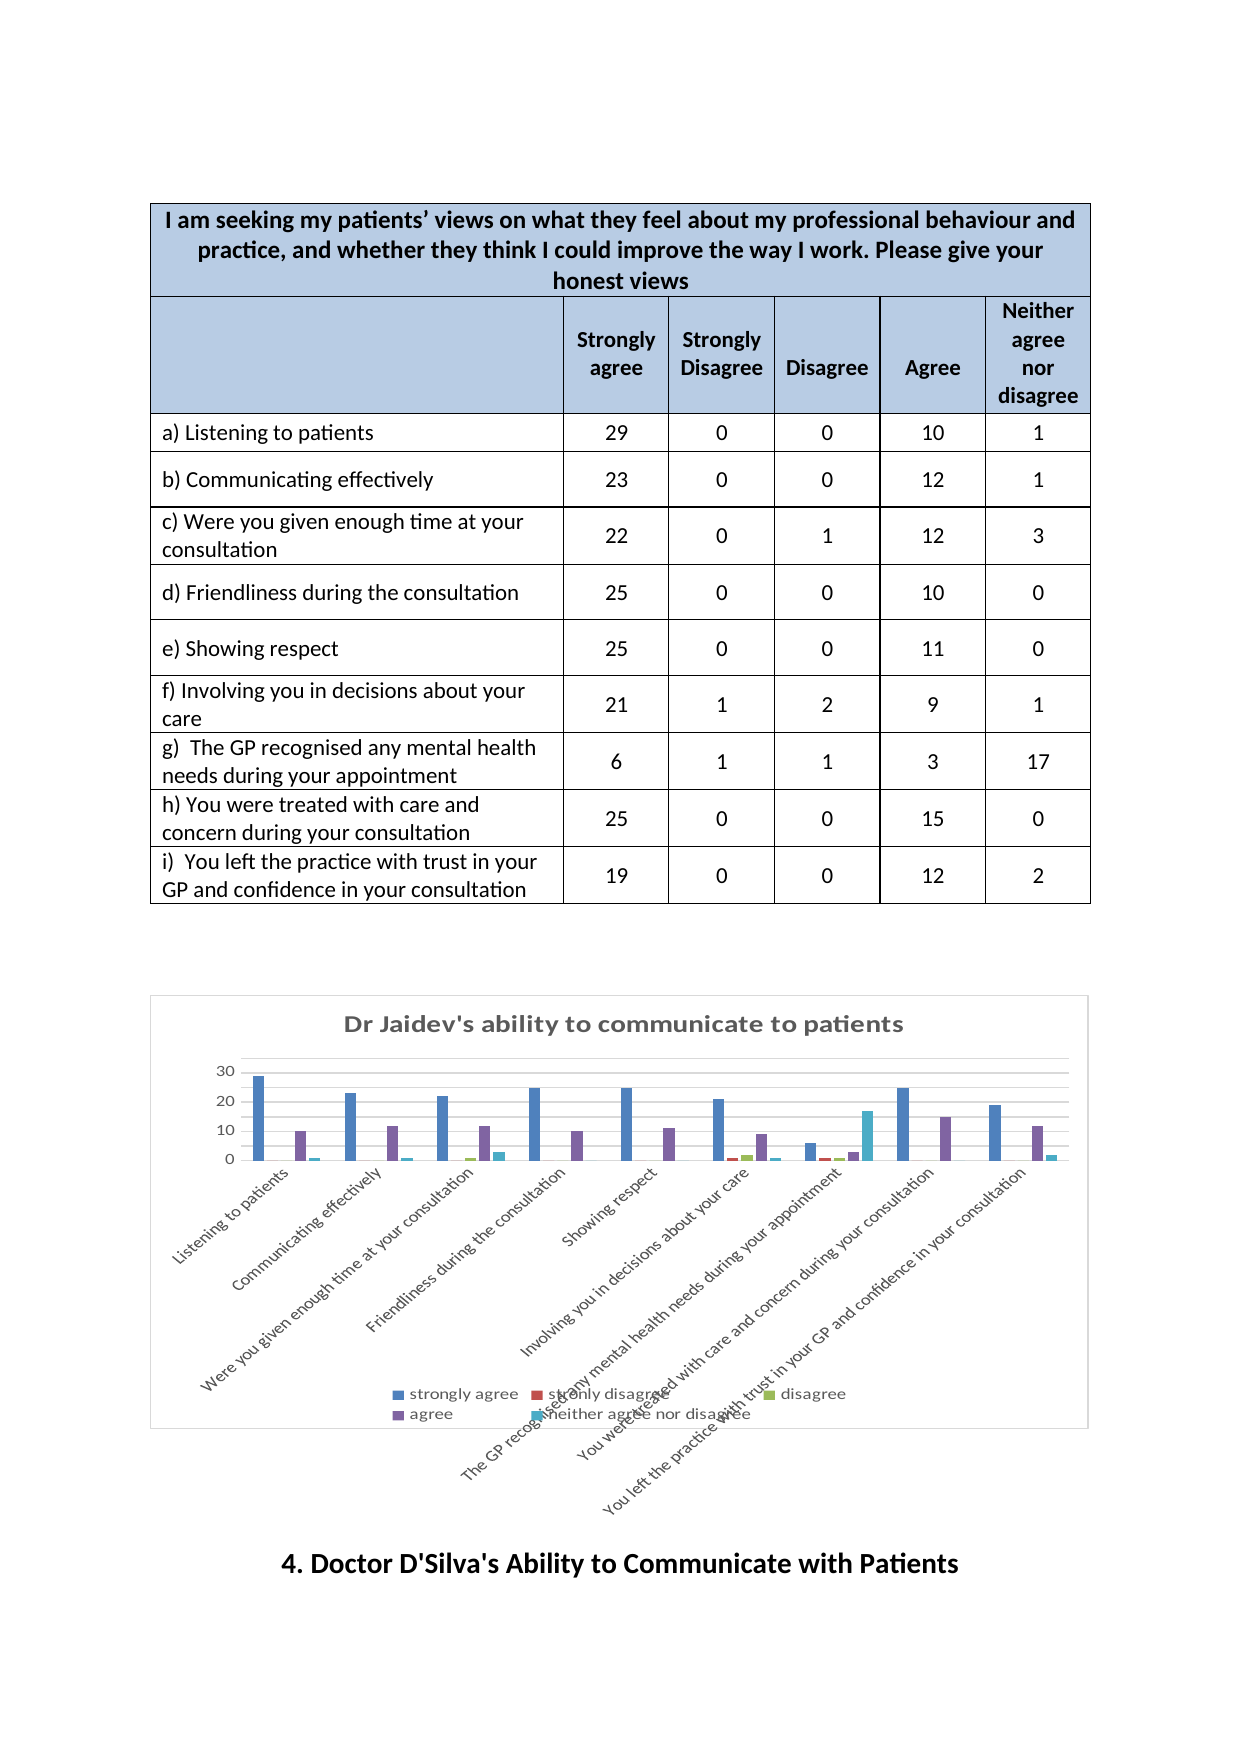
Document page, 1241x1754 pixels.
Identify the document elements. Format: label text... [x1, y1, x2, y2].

table_cell Disagree [775, 297, 879, 413]
table_cell 19 [564, 847, 668, 903]
table_header I am seeking my patients’ views on what they feel about my professional behaviour and practice, and whether they think I could improve the way I work. Please give your honest views [151, 204, 1090, 296]
table_cell 2 [775, 676, 879, 732]
table_cell [151, 297, 563, 413]
table_cell 0 [669, 565, 774, 619]
table_cell Agree [881, 297, 985, 413]
table_cell f) Involving you in decisions about your care [151, 676, 563, 732]
table_cell 1 [669, 733, 774, 789]
table_cell 1 [775, 508, 879, 563]
table_cell 0 [775, 847, 879, 903]
table_cell 11 [881, 620, 985, 675]
table_cell Strongly agree [564, 297, 668, 413]
table_cell 0 [669, 790, 774, 846]
table_cell 0 [669, 414, 774, 451]
table_cell 1 [986, 414, 1090, 451]
table_cell 1 [669, 676, 774, 732]
table_cell 17 [986, 733, 1090, 789]
table_cell 1 [986, 452, 1090, 506]
table_cell e) Showing respect [151, 620, 563, 675]
text 4. Doctor D'Silva's Ability to Communicate with Patients [150, 1545, 1090, 1581]
table_cell 12 [881, 847, 985, 903]
table_cell 25 [564, 620, 668, 675]
table_cell c) Were you given enough time at your consultation [151, 508, 563, 563]
table_cell 0 [775, 620, 879, 675]
table_cell 2 [986, 847, 1090, 903]
table_cell 0 [669, 847, 774, 903]
table_cell 0 [775, 565, 879, 619]
table_cell 10 [881, 414, 985, 451]
table_cell 3 [986, 508, 1090, 563]
table_cell h) You were treated with care and concern during your consultation [151, 790, 563, 846]
table_cell 0 [669, 620, 774, 675]
table_cell 22 [564, 508, 668, 563]
table_cell 10 [881, 565, 985, 619]
table_cell 0 [775, 414, 879, 451]
table_cell 0 [775, 790, 879, 846]
table_cell 29 [564, 414, 668, 451]
table_cell 21 [564, 676, 668, 732]
table_cell 25 [564, 565, 668, 619]
table_cell 0 [986, 565, 1090, 619]
table_cell 12 [881, 508, 985, 563]
table_cell 0 [986, 620, 1090, 675]
table_cell 6 [564, 733, 668, 789]
table_cell i) You left the practice with trust in your GP and confidence in your consultation [151, 847, 563, 903]
table_cell 0 [669, 452, 774, 506]
table_cell 1 [986, 676, 1090, 732]
table_cell g) The GP recognised any mental health needs during your appointment [151, 733, 563, 789]
table_cell 0 [986, 790, 1090, 846]
table_cell Strongly Disagree [669, 297, 774, 413]
table_cell Neither agree nor disagree [986, 297, 1090, 413]
table_cell 12 [881, 452, 985, 506]
table_cell 3 [881, 733, 985, 789]
table_cell a) Listening to patients [151, 414, 563, 451]
table_cell 0 [775, 452, 879, 506]
table_cell 23 [564, 452, 668, 506]
table_cell 1 [775, 733, 879, 789]
table_cell 9 [881, 676, 985, 732]
table_cell 0 [669, 508, 774, 563]
table_cell 25 [564, 790, 668, 846]
table_cell d) Friendliness during the consultation [151, 565, 563, 619]
table_cell 15 [881, 790, 985, 846]
table_cell b) Communicating effectively [151, 452, 563, 506]
